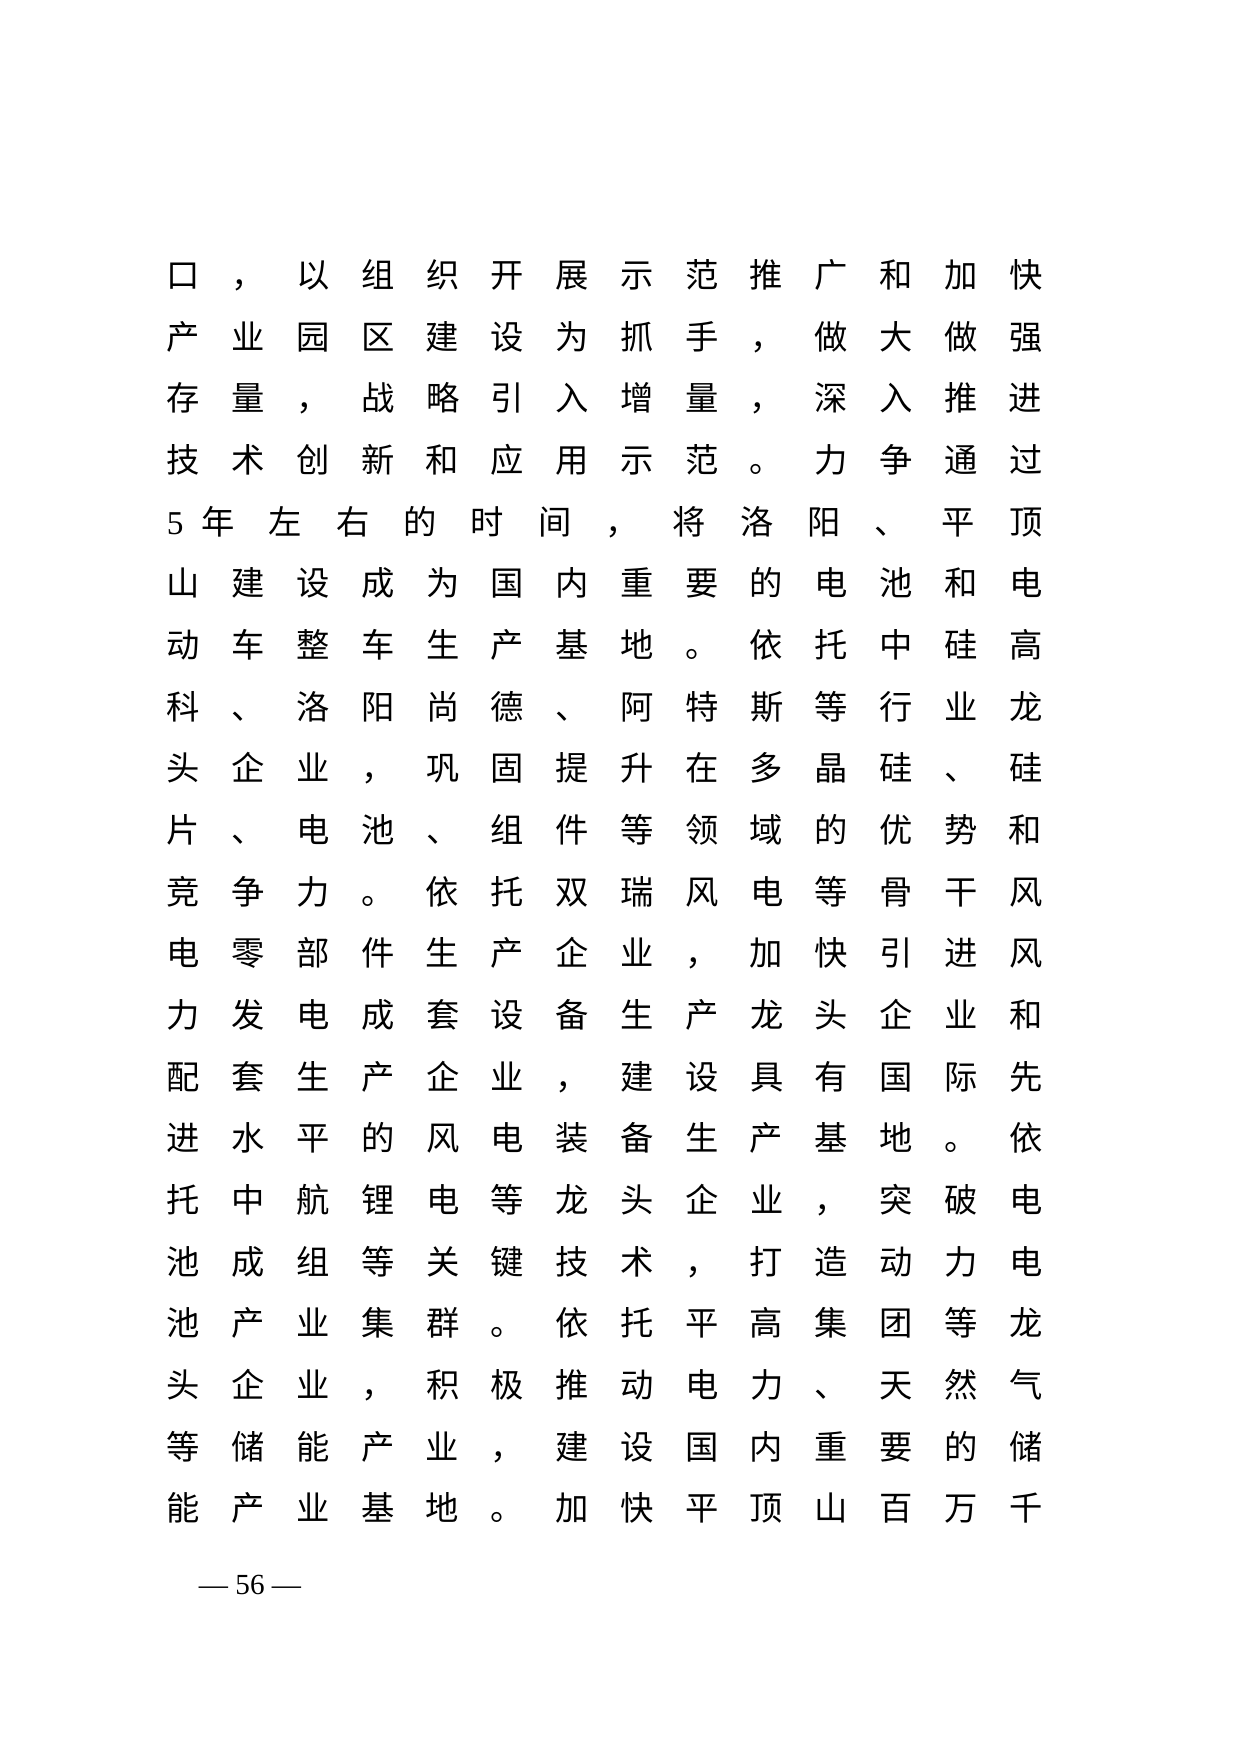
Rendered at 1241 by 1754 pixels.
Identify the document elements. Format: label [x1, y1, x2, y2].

text [167, 242, 1074, 1537]
